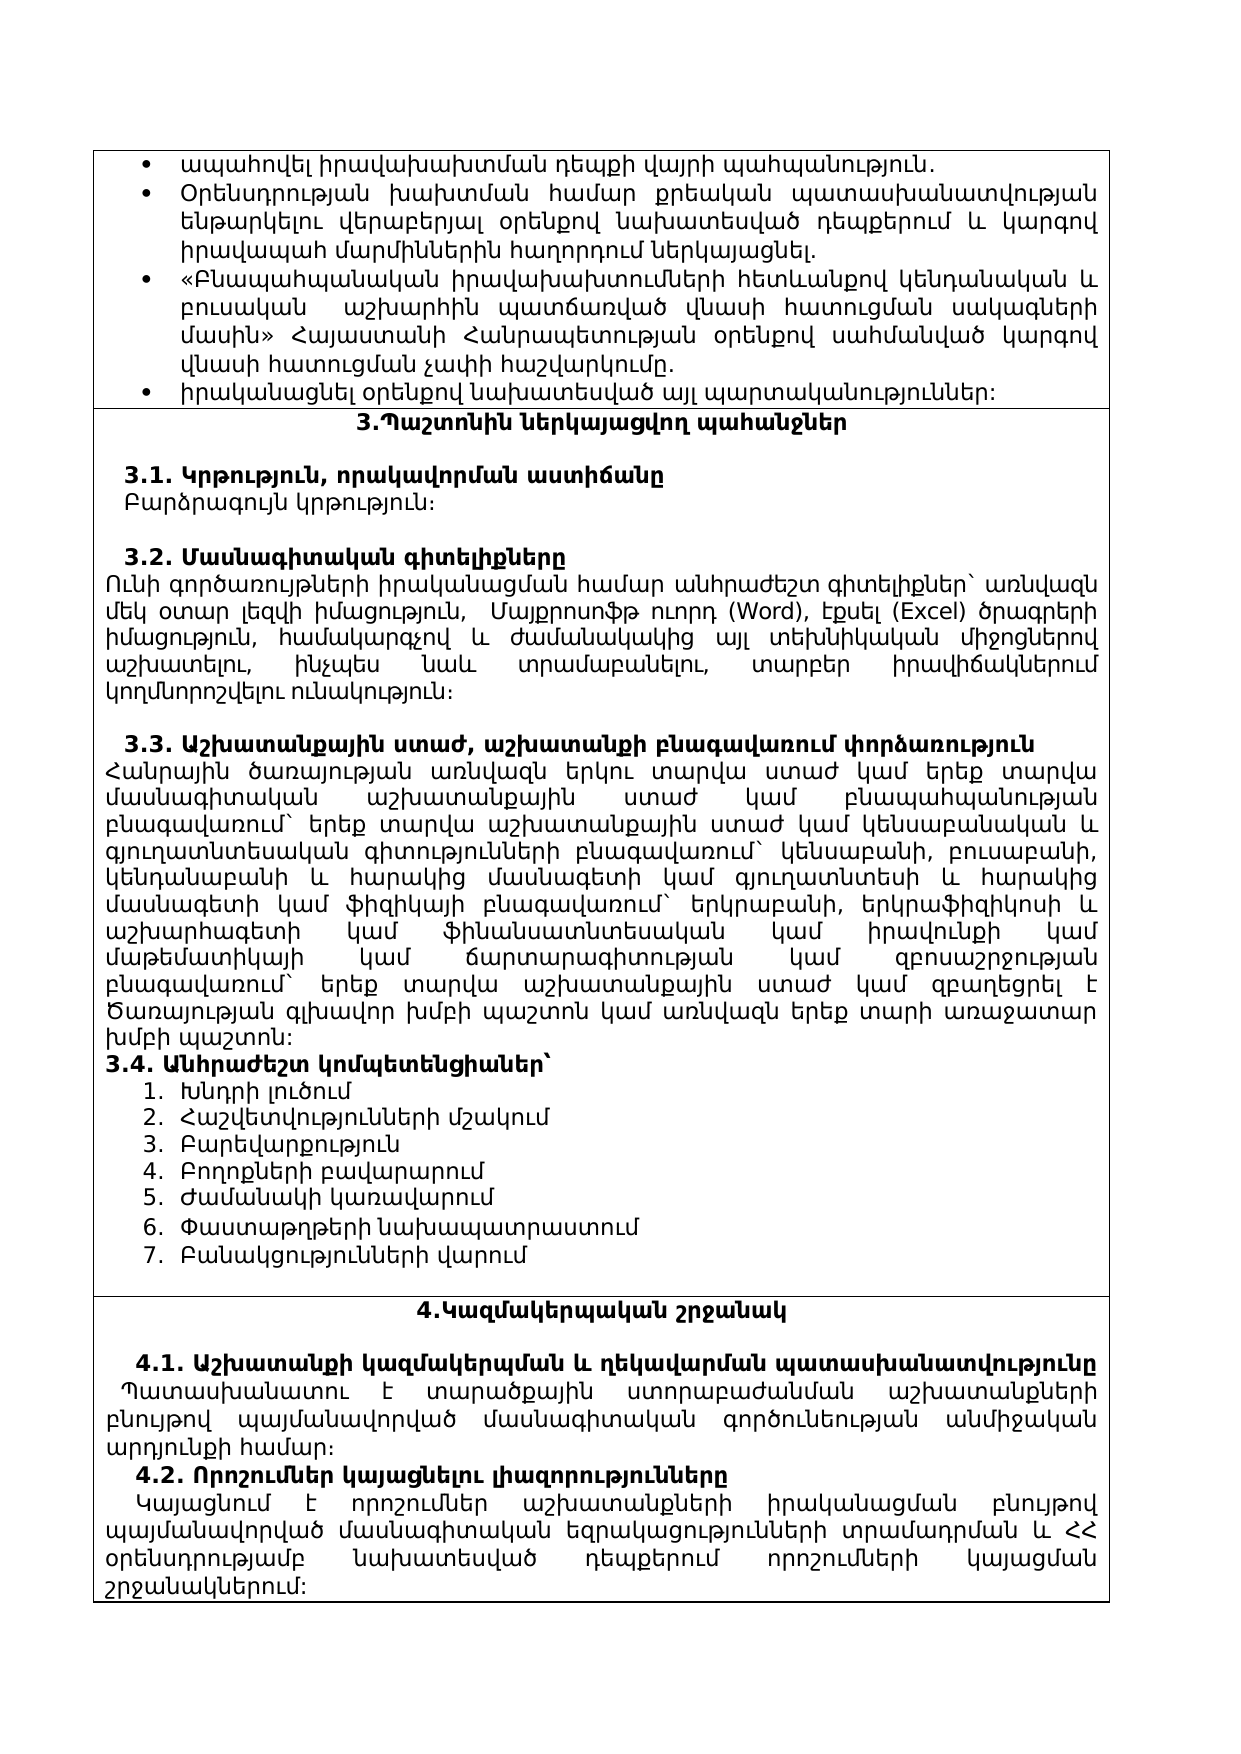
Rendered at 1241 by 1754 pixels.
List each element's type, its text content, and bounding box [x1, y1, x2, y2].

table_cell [94, 1297, 1109, 1601]
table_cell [94, 151, 1109, 408]
table_cell 3.Պաշտոնին ներկայացվող պահանջներ 3.1. Կրթություն, որակավորման աստիճանը Բարձրագույն կրթություն։ 3.2. Մասնագիտական գիտելիքները Ունի գործառույթների իրականացման համար անհրաժեշտ գիտելիքներ` առնվազն մեկ օտար լեզվի իմացություն, Մայքրոսոֆթ ուորդ (Word), էքսել (Excel) ծրագրերի իմացություն, համակարգչով և ժամանակակից այլ տեխնիկական միջոցներով աշխատելու, ինչպես նաև տրամաբանելու, տարբեր իրավիճակներում կողմնորոշվելու ունակություն։ 3.3. Աշխատանքային ստաժ, աշխատանքի բնագավառում փորձառություն Հանրային ծառայության առնվազն երկու տարվա ստաժ կամ երեք տարվա մասնագիտական աշխատանքային ստաժ կամ բնապահպանության բնագավառում` երեք տարվա աշխատանքային ստաժ կամ կենսաբանական և գյուղատնտեսական գիտությունների բնագավառում` կենսաբանի, բուսաբանի, կենդանաբանի և հարակից մասնագետի կամ գյուղատնտեսի և հարակից մասնագետի կամ ֆիզիկայի բնագավառում` երկրաբանի, երկրաֆիզիկոսի և աշխարհագետի կամ ֆինանսատնտեսական կամ իրավունքի կամ մաթեմատիկայի կամ ճարտարագիտության կամ զբոսաշրջության բնագավառում` երեք տարվա աշխատանքային ստաժ կամ զբաղեցրել է Ծառայության գլխավոր խմբի պաշտոն կամ առնվազն երեք տարի առաջատար խմբի պաշտոն: 3.4. Անհրաժեշտ կոմպետենցիաներ՝ Խնդրի լուծում Հաշվետվությունների մշակում Բարեվարքություն Բողոքների բավարարում Ժամանակի կառավարում Փաստաթղթերի նախապատրաստում Բանակցությունների վարում [94, 409, 1109, 1296]
